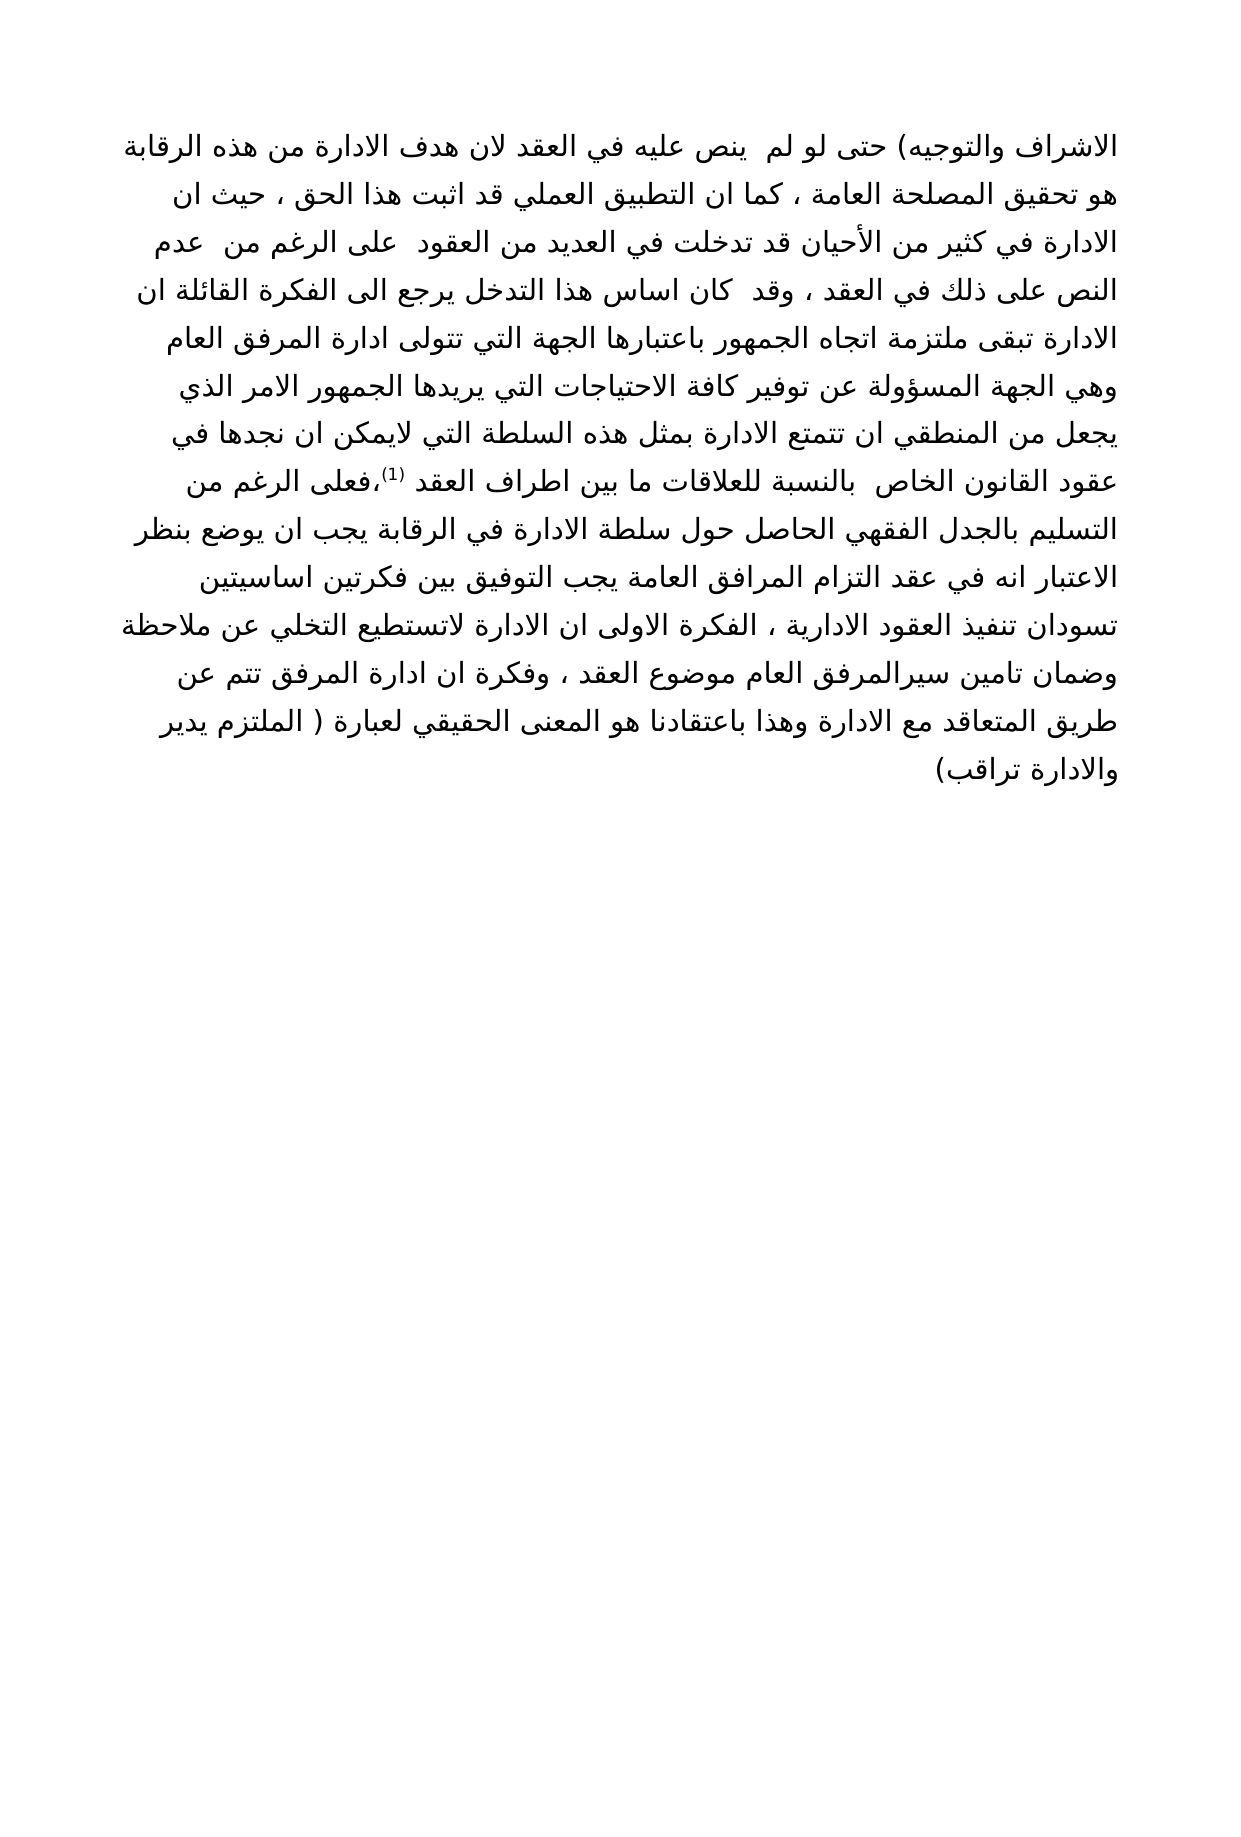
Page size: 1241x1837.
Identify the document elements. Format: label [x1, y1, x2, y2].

text [118, 118, 1119, 789]
